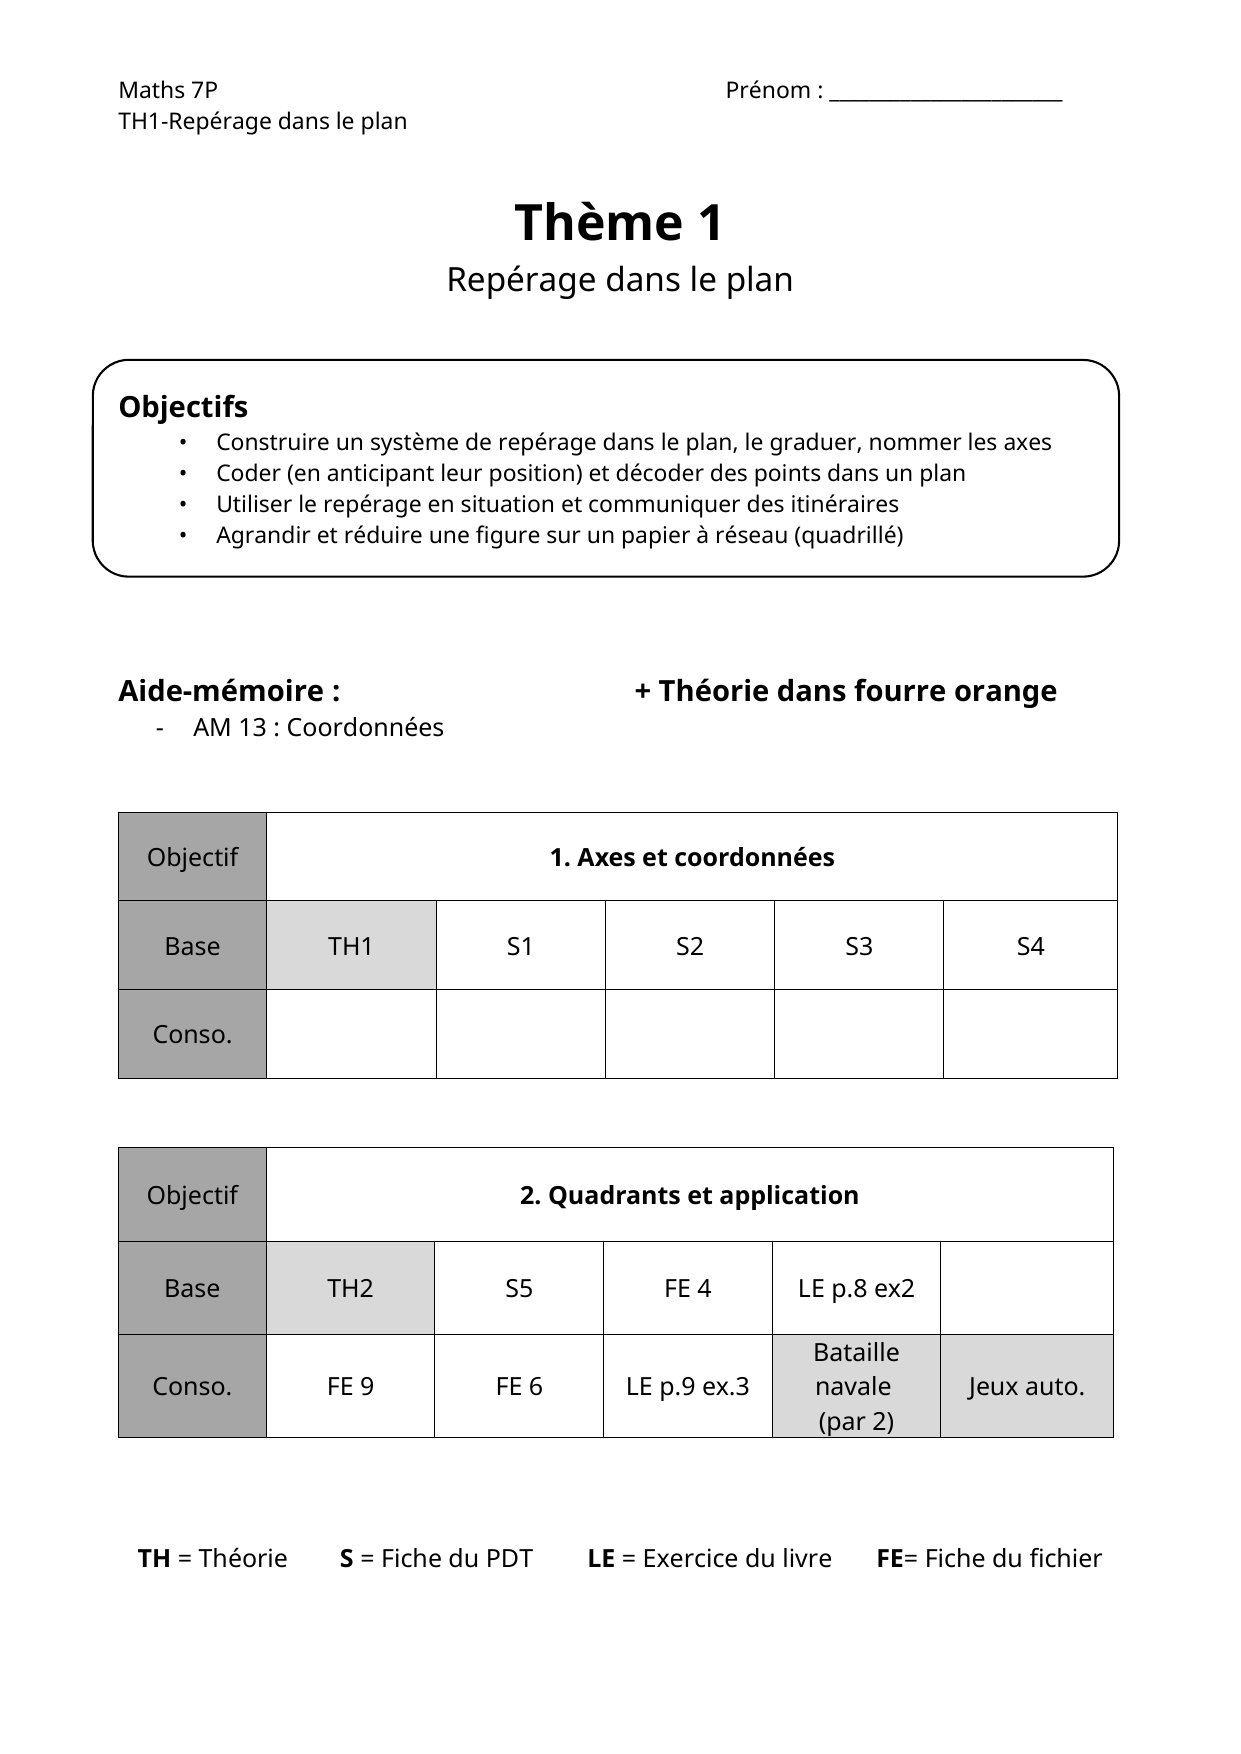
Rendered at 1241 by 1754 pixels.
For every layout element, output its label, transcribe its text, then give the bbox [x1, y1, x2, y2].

text Objectifs [118, 386, 1118, 426]
table_cell FE 4 [604, 1242, 772, 1334]
text Repérage dans le plan [118, 256, 1122, 301]
list Agrandir et réduire une figure sur un papier à réseau (quadrillé) [178, 519, 1118, 551]
table_cell [944, 990, 1117, 1078]
text Thème 1 [118, 187, 1122, 256]
table_cell Conso. [119, 990, 266, 1078]
table_cell [606, 990, 774, 1078]
text Aide-mémoire : + Théorie dans fourre orange [118, 670, 1122, 709]
table_cell TH1 [267, 901, 436, 989]
table_cell Bataille navale (par 2) [773, 1335, 940, 1437]
table_header 1. Axes et coordonnées [267, 813, 1117, 900]
table_cell Base [119, 1242, 266, 1334]
list Coder (en anticipant leur position) et décoder des points dans un plan [178, 457, 1118, 488]
table_cell Conso. [119, 1335, 266, 1437]
table_cell [267, 990, 436, 1078]
list AM 13 : Coordonnées [156, 709, 1122, 743]
table_cell LE p.9 ex.3 [604, 1335, 772, 1437]
table_header Objectif [119, 813, 266, 900]
table_cell [775, 990, 943, 1078]
list Utiliser le repérage en situation et communiquer des itinéraires [178, 488, 1118, 519]
table_cell S1 [437, 901, 605, 989]
text TH = Théorie S = Fiche du PDT LE = Exercice du livre FE= Fiche du fichier [118, 1540, 1122, 1574]
table_cell Base [119, 901, 266, 989]
table_cell S2 [606, 901, 774, 989]
table_header Objectif [119, 1148, 266, 1241]
table_cell FE 9 [267, 1335, 434, 1437]
table_cell [437, 990, 605, 1078]
table_cell S3 [775, 901, 943, 989]
table_cell FE 6 [435, 1335, 603, 1437]
table_cell [941, 1242, 1113, 1334]
table_cell S5 [435, 1242, 603, 1334]
table_header 2. Quadrants et application [267, 1148, 1113, 1241]
table_cell TH2 [267, 1242, 434, 1334]
table_cell LE p.8 ex2 [773, 1242, 940, 1334]
table_cell S4 [944, 901, 1117, 989]
table_cell Jeux auto. [941, 1335, 1113, 1437]
list Construire un système de repérage dans le plan, le graduer, nommer les axes [178, 426, 1118, 457]
